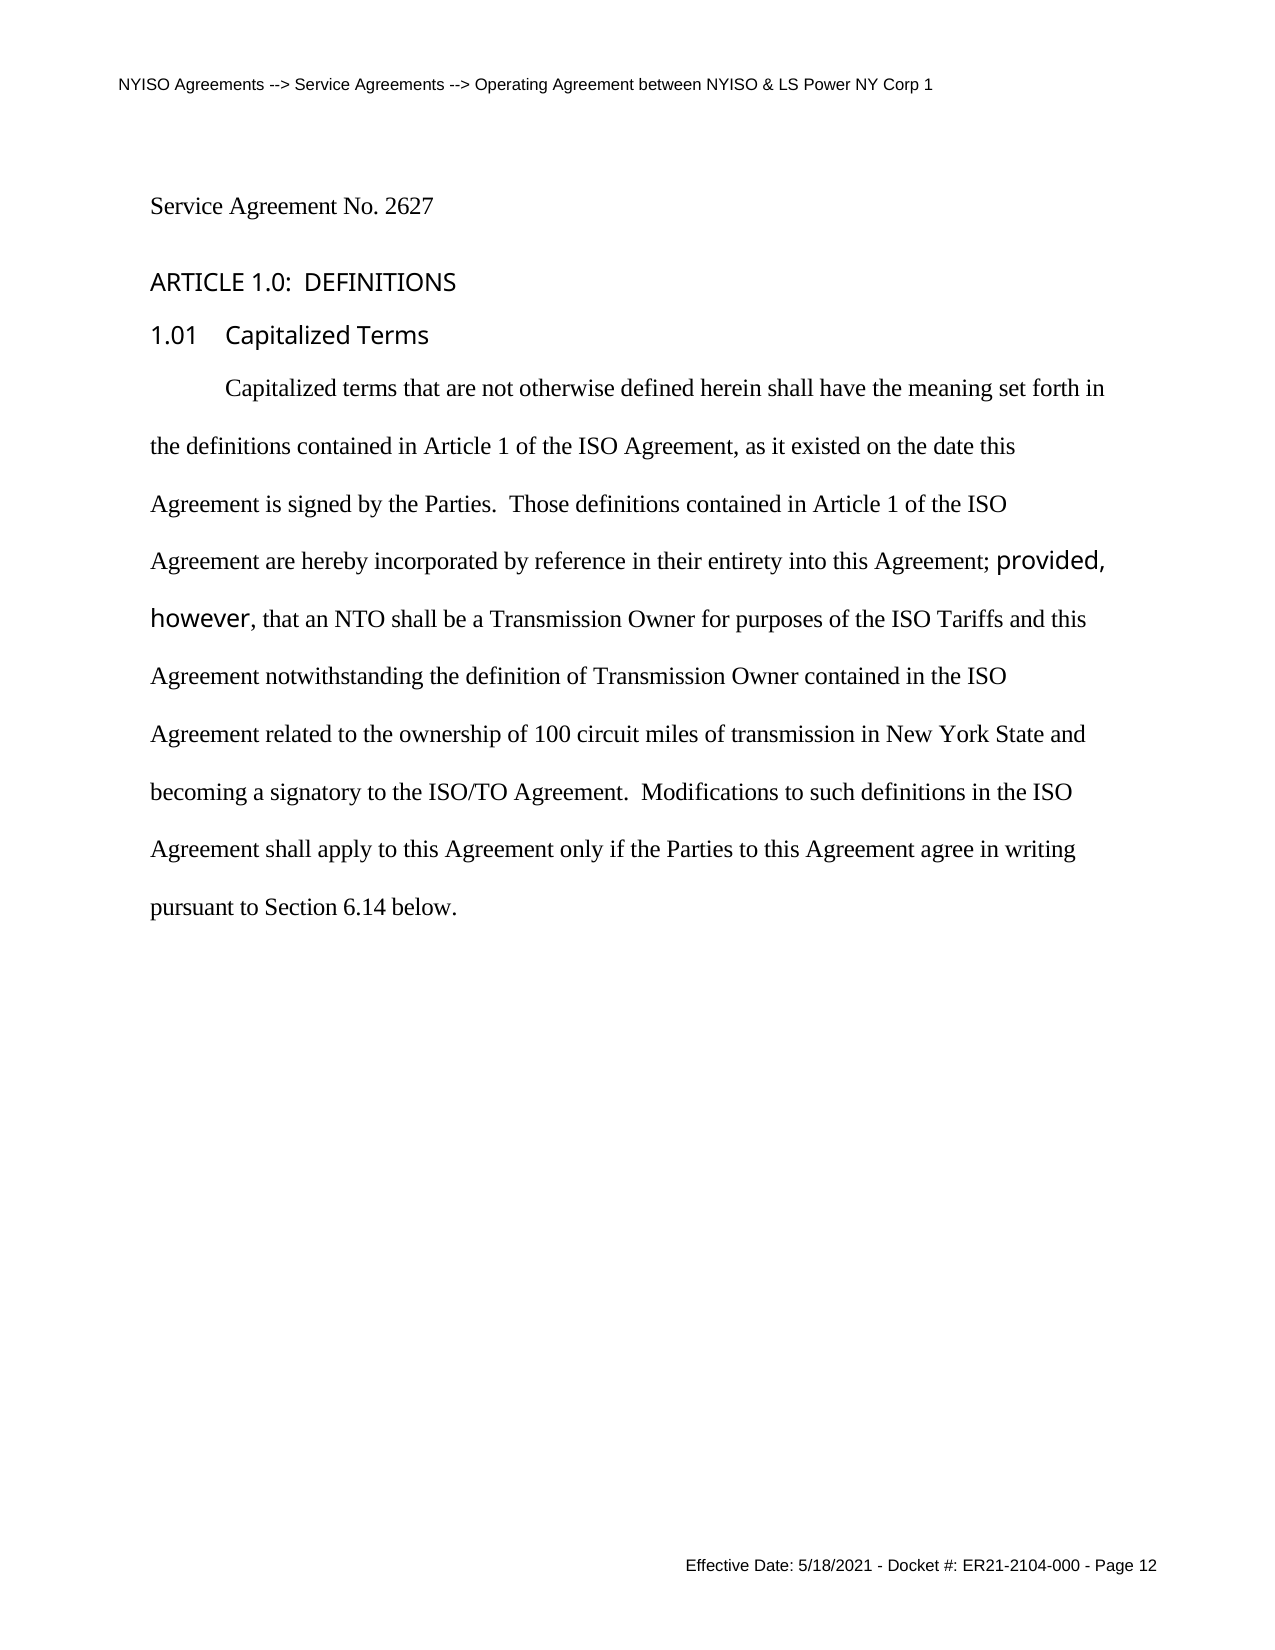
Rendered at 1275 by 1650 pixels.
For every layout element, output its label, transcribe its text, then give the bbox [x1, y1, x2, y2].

text 1.01 Capitalized Terms [150, 322, 1275, 351]
text Capitalized terms that are not otherwise defined herein shall have the meaning set forth in the definitions contained in Article 1 of the ISO Agreement, as it existed on the date this Agreement is signed by the Parties. Those definitions contained in Article 1 of the ISO Agreement are hereby incorporated by reference in their entirety into this Agreement; provided, however, that an NTO shall be a Transmission Owner for purposes of the ISO Tariffs and this Agreement notwithstanding the definition of Transmission Owner contained in the ISO Agreement related to the ownership of 100 circuit miles of transmission in New York State and becoming a signatory to the ISO/TO Agreement. Modifications to such definitions in the ISO Agreement shall apply to this Agreement only if the Parties to this Agreement agree in writing pursuant to Section 6.14 below. [150, 351, 1144, 927]
text ARTICLE 1.0: DEFINITIONS [150, 268, 1275, 297]
text Service Agreement No. 2627 [150, 191, 1275, 220]
